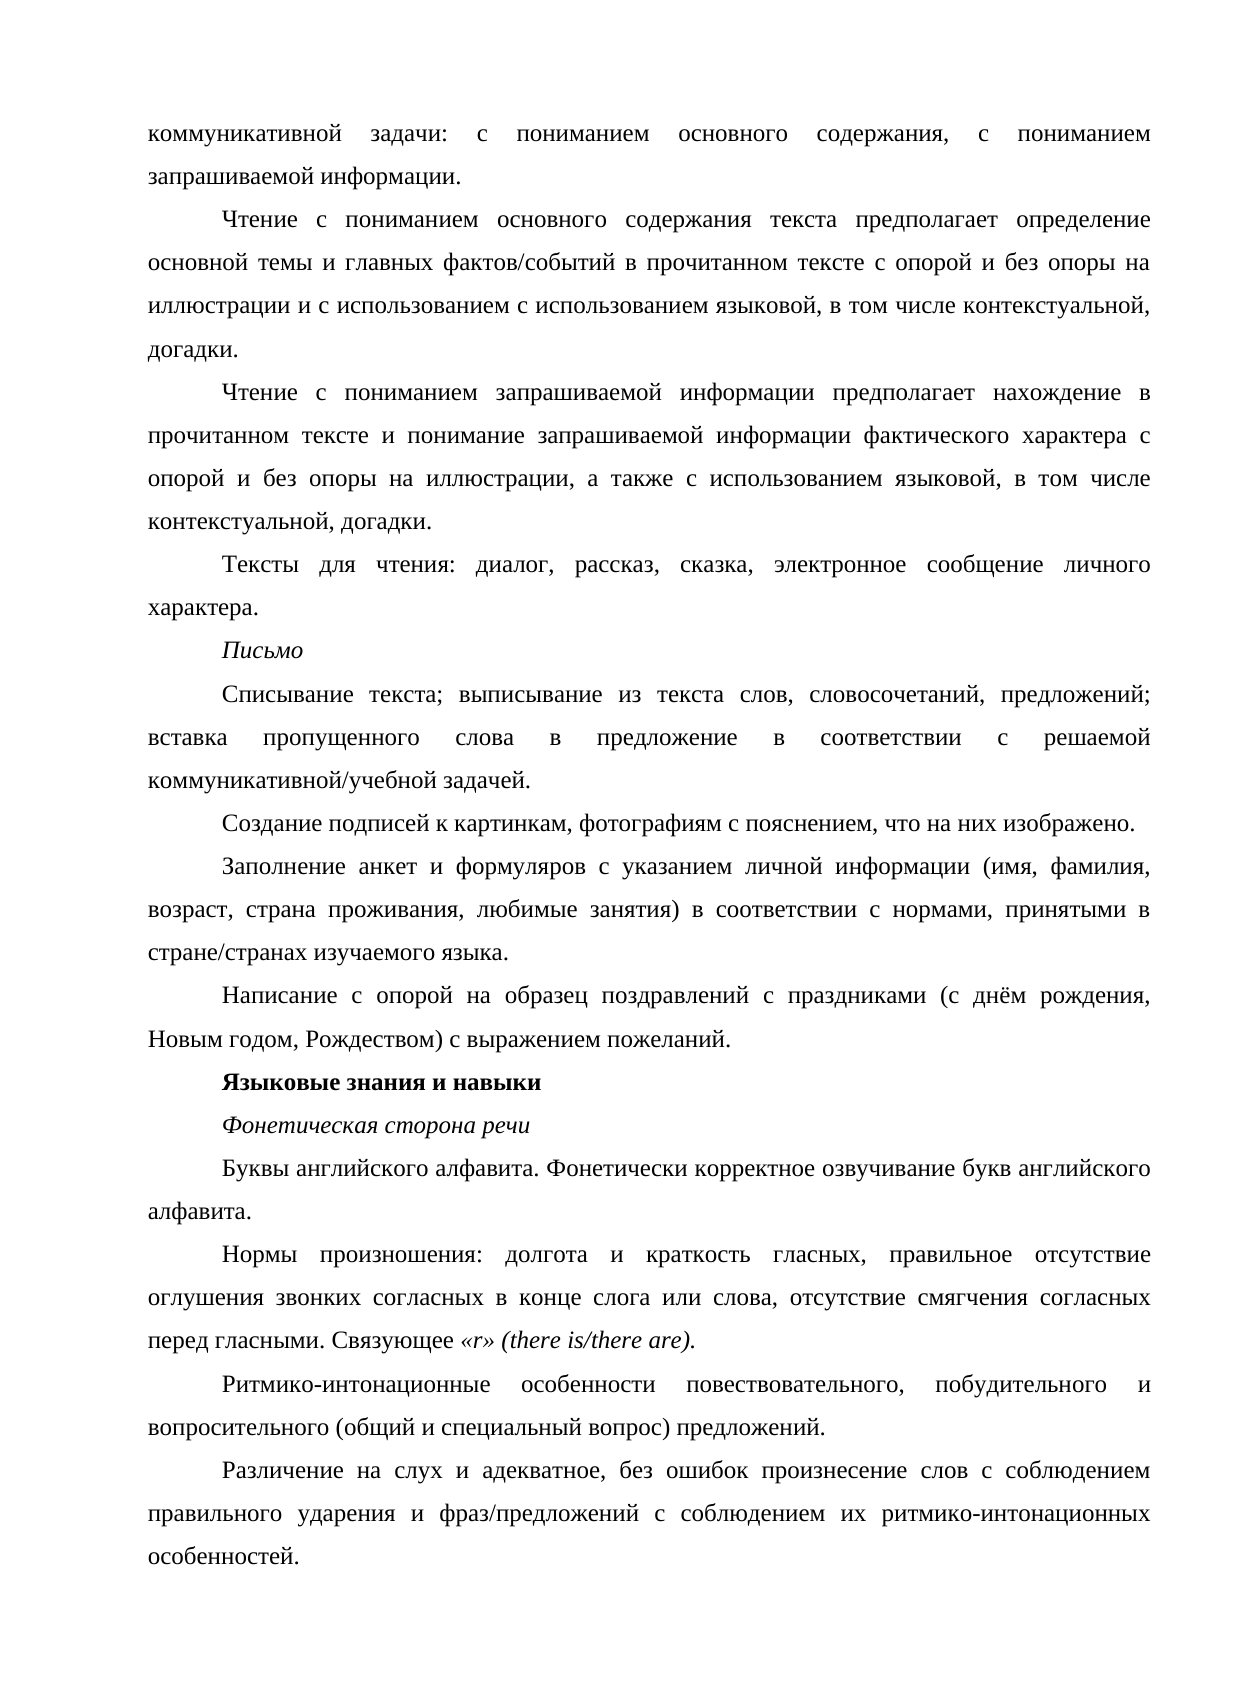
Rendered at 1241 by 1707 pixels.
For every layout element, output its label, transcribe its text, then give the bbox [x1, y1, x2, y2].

text Чтение с пониманием запрашиваемой информации предполагает нахождение в прочитанном тексте и понимание запрашиваемой информации фактического характера с опорой и без опоры на иллюстрации, а также с использованием языковой, в том числе контекстуальной, догадки. [148, 377, 1152, 535]
text Письмо [148, 636, 1152, 664]
text Написание с опорой на образец поздравлений с праздниками (с днём рождения, Новым годом, Рождеством) с выражением пожеланий. [148, 981, 1152, 1052]
text Языковые знания и навыки [148, 1067, 1152, 1096]
text Заполнение анкет и формуляров с указанием личной информации (имя, фамилия, возраст, страна проживания, любимые занятия) в соответствии с нормами, принятыми в стране/странах изучаемого языка. [148, 851, 1152, 966]
text Нормы произношения: долгота и краткость гласных, правильное отсутствие оглушения звонких согласных в конце слога или слова, отсутствие смягчения согласных перед гласными. Связующее «r» (there is/there are). [148, 1239, 1152, 1354]
text Различение на слух и адекватное, без ошибок произнесение слов с соблюдением правильного ударения и фраз/предложений с соблюдением их ритмико-интонационных особенностей. [148, 1455, 1152, 1570]
text Фонетическая сторона речи [148, 1110, 1152, 1139]
text Создание подписей к картинкам, фотографиям с пояснением, что на них изображено. [148, 808, 1152, 837]
text Чтение с пониманием основного содержания текста предполагает определение основной темы и главных фактов/событий в прочитанном тексте с опорой и без опоры на иллюстрации и с использованием с использованием языковой, в том числе контекстуальной, догадки. [148, 204, 1152, 362]
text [148, 118, 1152, 190]
text Ритмико-интонационные особенности повествовательного, побудительного и вопросительного (общий и специальный вопрос) предложений. [148, 1369, 1152, 1441]
text Списывание текста; выписывание из текста слов, словосочетаний, предложений; вставка пропущенного слова в предложение в соответствии с решаемой коммуникативной/учебной задачей. [148, 679, 1152, 794]
text Буквы английского алфавита. Фонетически корректное озвучивание букв английского алфавита. [148, 1153, 1152, 1225]
text Тексты для чтения: диалог, рассказ, сказка, электронное сообщение личного характера. [148, 549, 1152, 621]
